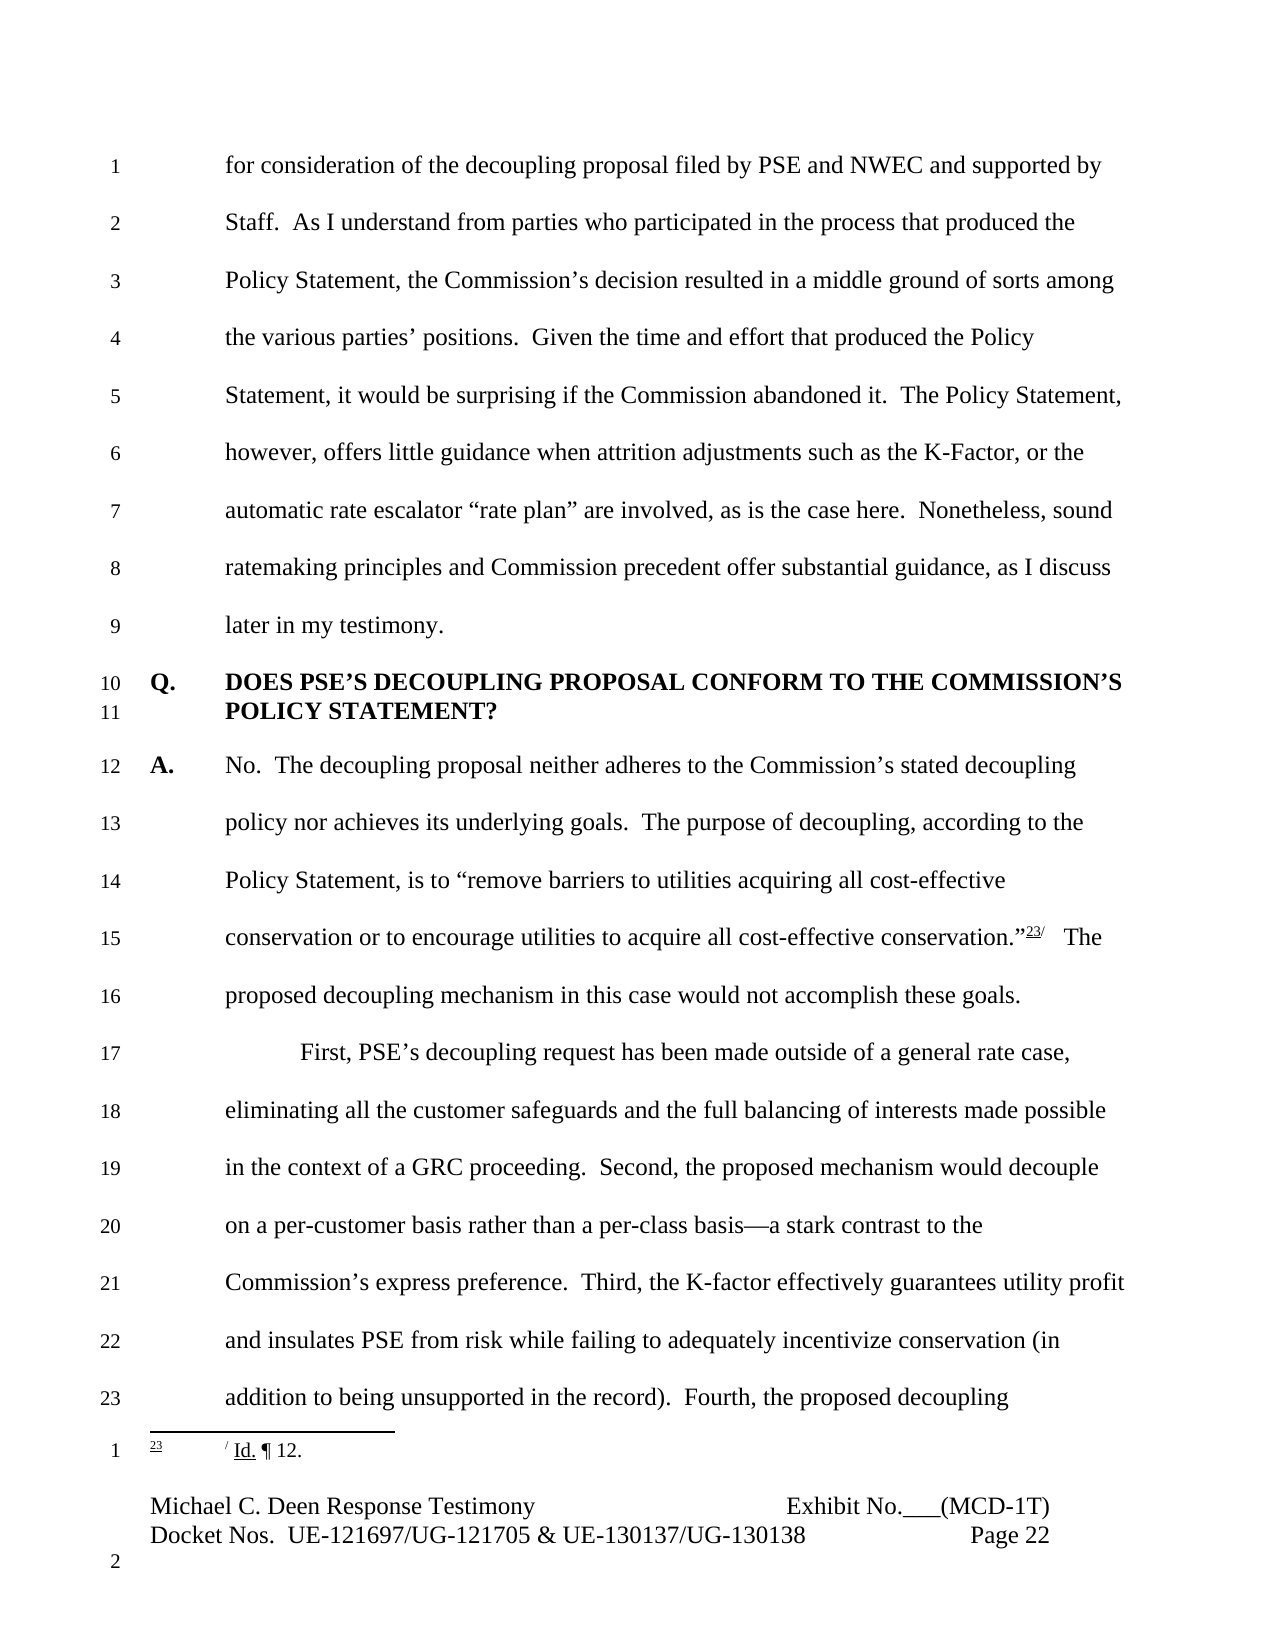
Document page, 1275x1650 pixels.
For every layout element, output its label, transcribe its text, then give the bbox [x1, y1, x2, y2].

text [150, 150, 1125, 639]
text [150, 750, 1125, 1411]
text Q. DOES PSE’S DECOUPLING PROPOSAL CONFORM TO THE COMMISSION’S POLICY STATEMENT? [150, 667, 1125, 725]
